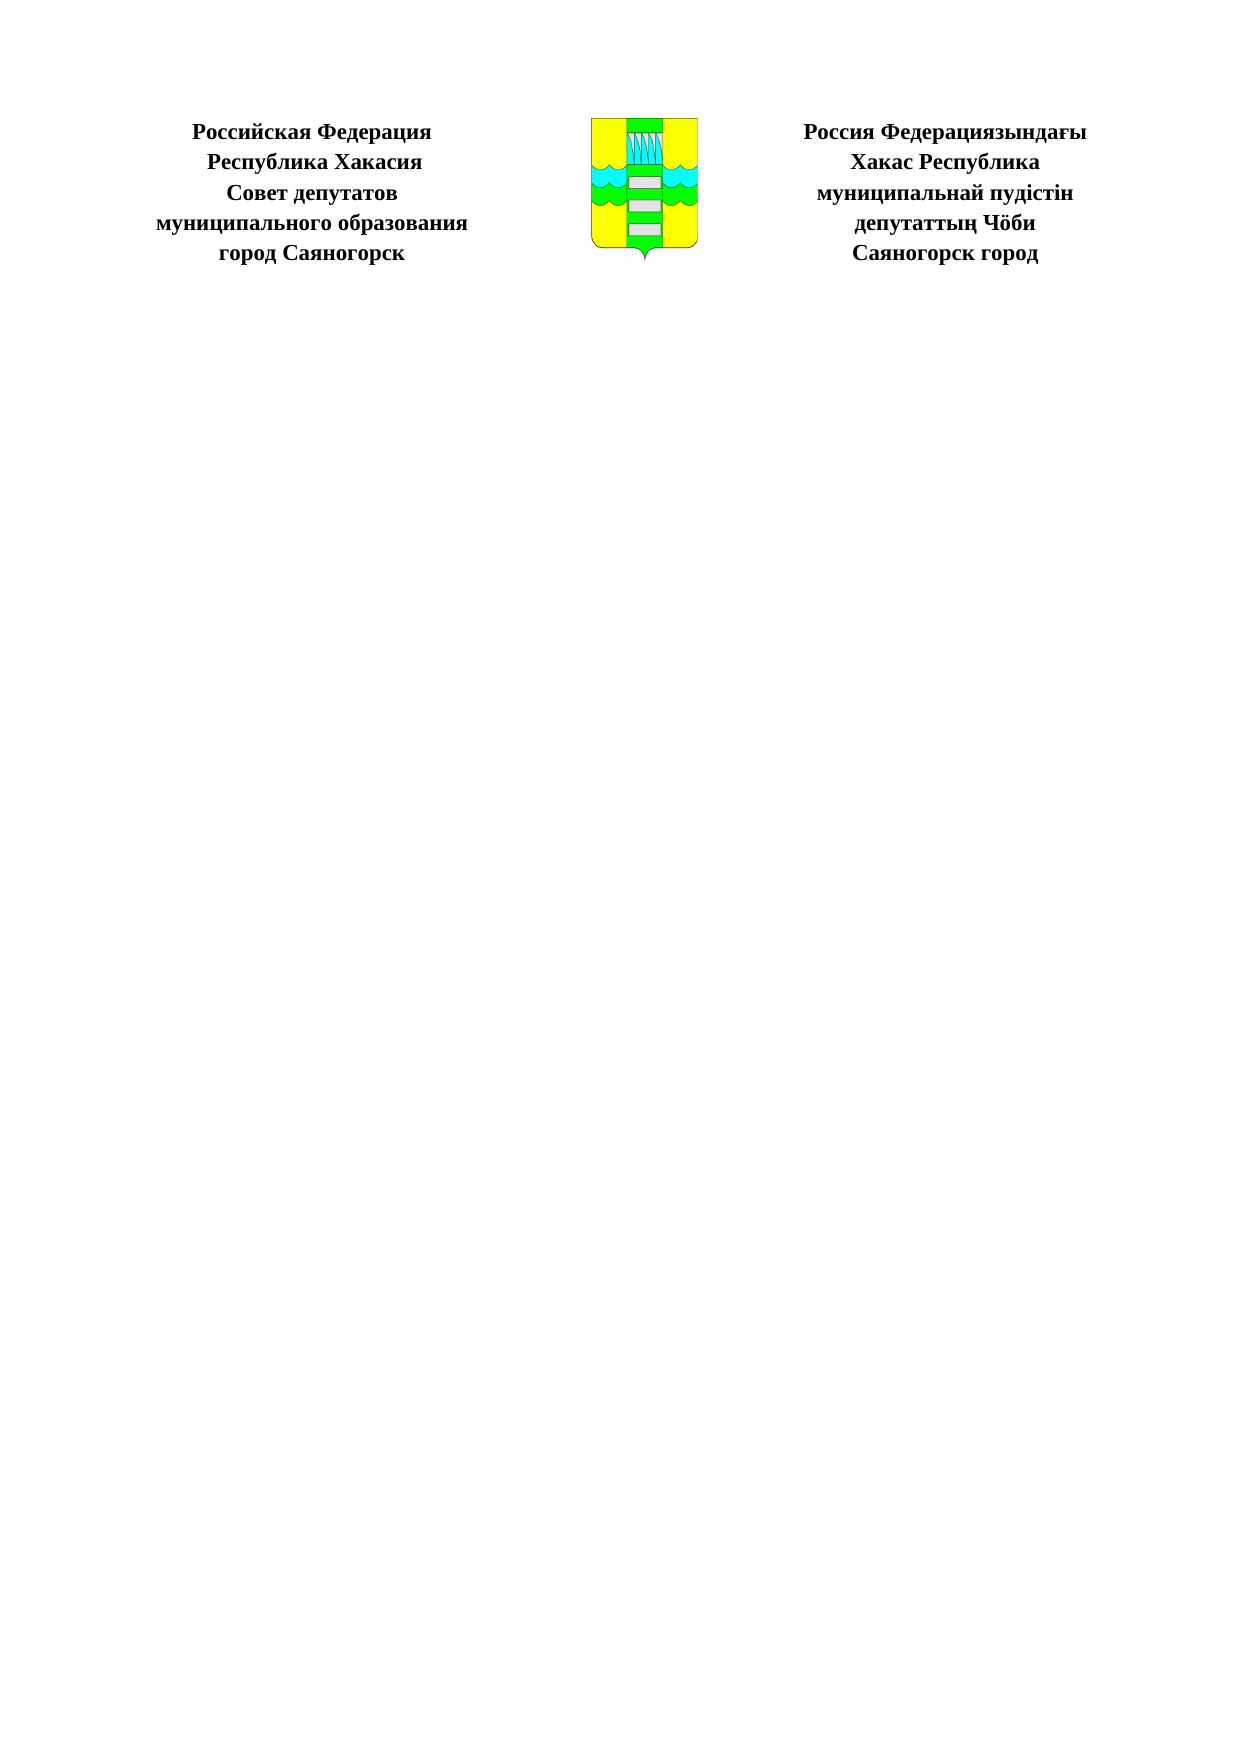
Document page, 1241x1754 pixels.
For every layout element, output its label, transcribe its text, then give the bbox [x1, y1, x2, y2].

table_header Россия Федерациязындағы Хакас Республика муниципальнай пудiстiн депутаттың Чöби Саяногорск город [709, 118, 1181, 329]
table_header [517, 118, 709, 329]
table_header Российская Федерация Республика Хакасия Совет депутатов муниципального образования город Саяногорск [107, 118, 517, 329]
picture [591, 118, 698, 261]
